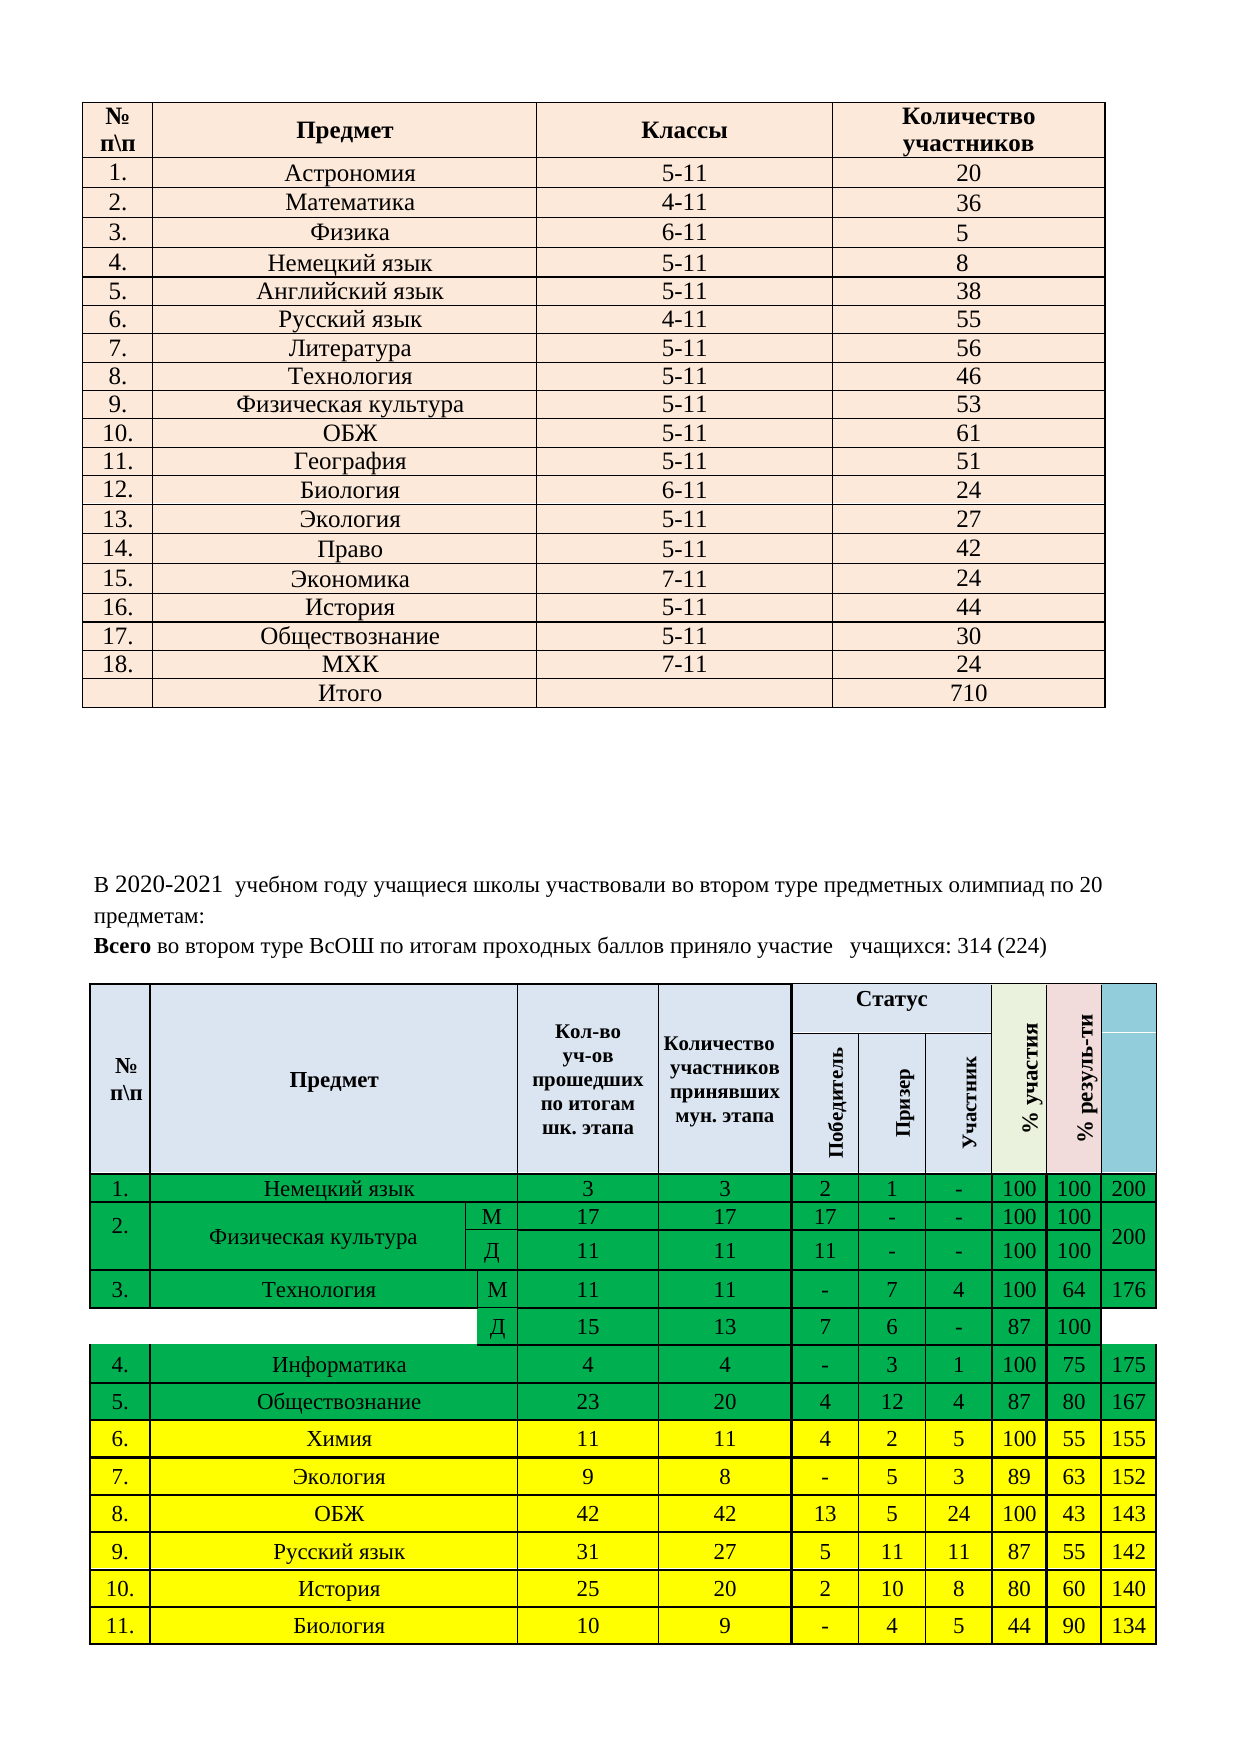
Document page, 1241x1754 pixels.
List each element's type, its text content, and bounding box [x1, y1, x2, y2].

table_cell 1. [91, 1175, 149, 1201]
table_cell 5-11 [537, 623, 832, 650]
table_cell 3 [659, 1175, 790, 1201]
table_cell Немецкий язык [153, 248, 536, 276]
table_cell 8 [659, 1459, 790, 1494]
table_cell 27 [659, 1533, 790, 1568]
table_cell 100 [993, 1231, 1045, 1269]
table_cell 18. [83, 651, 152, 678]
table_cell 11 [518, 1231, 658, 1269]
table_cell 10. [83, 419, 152, 447]
table_cell 3 [859, 1346, 925, 1382]
table_cell - [793, 1459, 858, 1494]
text В 2020-2021 учебном году учащиеся школы участвовали во втором туре предметных олимпиад по 20 предметам: Всего во втором туре ВсОШ по итогам проходных баллов приняло участие учащихся: 314 (224) [94, 869, 1152, 958]
table_cell 53 [833, 391, 1104, 418]
table_cell [83, 679, 152, 707]
table_cell 12. [83, 476, 152, 503]
table_cell 5 [926, 1608, 991, 1643]
table_cell 20 [659, 1384, 790, 1419]
table_cell 80 [1048, 1384, 1100, 1419]
table_cell 5-11 [537, 534, 832, 563]
table_cell 15 [518, 1309, 658, 1344]
table_cell М [478, 1271, 517, 1307]
table_cell - [926, 1175, 991, 1201]
table_cell 43 [1048, 1496, 1100, 1531]
table_cell 24 [833, 564, 1104, 593]
table_cell 4. [91, 1344, 149, 1382]
table_cell 31 [518, 1533, 658, 1568]
table_cell 5-11 [537, 278, 832, 305]
table_cell 36 [833, 188, 1104, 217]
table_cell 11. [83, 448, 152, 475]
table_cell 44 [993, 1608, 1045, 1643]
table_cell 16. [83, 594, 152, 621]
table_cell 44 [833, 594, 1104, 621]
table_header № п\п [83, 103, 152, 157]
table_cell 14. [83, 534, 152, 563]
table_header Предмет [153, 103, 536, 157]
table_cell 7-11 [537, 564, 832, 593]
table_header [1101, 984, 1156, 1032]
table_cell Д [466, 1230, 517, 1269]
table_cell - [926, 1231, 991, 1269]
table_cell 5 [793, 1533, 858, 1568]
table_cell 11 [659, 1231, 790, 1269]
table_cell 90 [1048, 1608, 1100, 1643]
table_cell 87 [993, 1384, 1045, 1419]
table_cell Экология [153, 505, 536, 533]
table_cell 100 [993, 1271, 1045, 1307]
table_cell 8. [83, 363, 152, 390]
table_cell 4 [926, 1384, 991, 1419]
table_cell 8. [91, 1496, 149, 1531]
table_cell Право [153, 534, 536, 563]
table_cell 15. [83, 564, 152, 593]
table_cell 42 [833, 534, 1104, 563]
table_header Классы [537, 103, 832, 157]
table_cell 11 [793, 1231, 858, 1269]
table_cell 80 [993, 1571, 1045, 1606]
table_cell 143 [1102, 1496, 1155, 1531]
table_cell 23 [518, 1384, 658, 1419]
table_cell - [859, 1231, 925, 1269]
table_cell - [793, 1346, 858, 1382]
table_cell 17 [518, 1203, 658, 1229]
table_cell 17. [83, 623, 152, 650]
table_header % участия [992, 984, 1046, 1172]
table_cell [1102, 1033, 1156, 1172]
table_cell Русский язык [153, 306, 536, 333]
table_cell Английский язык [153, 278, 536, 305]
table_cell 5. [83, 278, 152, 305]
table_cell - [793, 1608, 858, 1643]
table_cell [537, 679, 832, 707]
table_cell Астрономия [153, 158, 536, 187]
table_cell 13 [793, 1496, 858, 1531]
table_cell 1 [926, 1346, 991, 1382]
table_cell 42 [659, 1496, 790, 1531]
table_cell 2. [83, 188, 152, 217]
table_header Статус [793, 984, 992, 1032]
table_cell Физическая культура [151, 1203, 465, 1269]
table_cell Биология [151, 1608, 517, 1643]
table_cell 89 [993, 1459, 1045, 1494]
table_cell 7 [793, 1309, 858, 1344]
table_cell История [151, 1571, 517, 1606]
table_cell 100 [1048, 1175, 1100, 1201]
table_cell 3 [518, 1175, 658, 1201]
table_cell 42 [518, 1496, 658, 1531]
table_cell 24 [833, 476, 1104, 503]
table_cell - [926, 1309, 991, 1344]
table_header Кол-во уч-ов прошедших по итогам шк. этапа [518, 985, 658, 1172]
table_cell 12 [859, 1384, 925, 1419]
table_cell 20 [659, 1571, 790, 1606]
table_cell 100 [1048, 1309, 1100, 1344]
table_cell 5-11 [537, 505, 832, 533]
table_cell 100 [993, 1496, 1045, 1531]
table_cell Победитель [793, 1034, 858, 1172]
table_cell 10 [518, 1608, 658, 1643]
table_cell 9. [83, 391, 152, 418]
table_cell 4-11 [537, 306, 832, 333]
table_cell МХК [153, 651, 536, 678]
table_cell 5-11 [537, 391, 832, 418]
table_cell Химия [151, 1421, 517, 1456]
table_cell 100 [1048, 1203, 1100, 1229]
table_cell 20 [833, 158, 1104, 187]
table_cell 7 [859, 1271, 925, 1307]
table_cell Технология [153, 363, 536, 390]
table_cell 167 [1102, 1384, 1155, 1419]
table_cell 6. [91, 1421, 149, 1456]
table_cell 155 [1102, 1421, 1155, 1456]
table_header % резуль-ти [1046, 984, 1101, 1172]
table_cell География [153, 448, 536, 475]
table_header Количество участников принявших мун. этапа [659, 985, 790, 1172]
table_cell 11 [659, 1271, 790, 1307]
table_cell 2 [793, 1175, 858, 1201]
table_cell 134 [1102, 1608, 1155, 1643]
table_cell Физическая культура [153, 391, 536, 418]
table_cell 17 [659, 1203, 790, 1229]
table_cell 25 [518, 1571, 658, 1606]
table_cell 1. [83, 158, 152, 187]
table_cell Итого [153, 679, 536, 707]
table_cell 87 [993, 1309, 1045, 1344]
table_cell 11 [926, 1533, 991, 1568]
table_cell 10. [91, 1571, 149, 1606]
table_cell 6-11 [537, 218, 832, 247]
table_cell 8 [833, 248, 1104, 276]
table_cell 5 [833, 218, 1104, 247]
table_cell 5-11 [537, 248, 832, 276]
table_cell - [926, 1203, 991, 1229]
table_cell 55 [1048, 1421, 1100, 1456]
table_cell 75 [1048, 1346, 1100, 1382]
table_cell 100 [993, 1421, 1045, 1456]
table_cell Биология [153, 476, 536, 503]
table_cell 7. [83, 334, 152, 362]
table_cell 4 [793, 1421, 858, 1456]
table_cell 4 [659, 1346, 790, 1382]
table_cell Участник [926, 1034, 991, 1172]
table_cell Русский язык [151, 1533, 517, 1568]
table_cell - [793, 1271, 858, 1307]
table_cell 9. [91, 1533, 149, 1568]
table_cell Обществознание [151, 1384, 517, 1419]
table_cell 5-11 [537, 334, 832, 362]
table_cell 3 [926, 1459, 991, 1494]
table_cell 61 [833, 419, 1104, 447]
table_cell 175 [1102, 1344, 1155, 1382]
table_cell Информатика [151, 1344, 517, 1382]
table_cell 1 [859, 1175, 925, 1201]
table_cell 100 [993, 1175, 1045, 1201]
table_cell Литература [153, 334, 536, 362]
table_cell 5 [926, 1421, 991, 1456]
table_cell 11. [91, 1608, 149, 1643]
table_cell 38 [833, 278, 1104, 305]
table_cell 60 [1048, 1571, 1100, 1606]
table_cell 4 [859, 1608, 925, 1643]
table_cell 2. [91, 1203, 149, 1269]
table_cell Экономика [153, 564, 536, 593]
table_cell 100 [1048, 1231, 1100, 1269]
table_cell М [466, 1203, 517, 1229]
table_cell История [153, 594, 536, 621]
table_cell 140 [1102, 1571, 1155, 1606]
table_cell 64 [1048, 1271, 1100, 1307]
table_cell 24 [926, 1496, 991, 1531]
table_cell ОБЖ [151, 1496, 517, 1531]
table_cell 6-11 [537, 476, 832, 503]
table_cell 7. [91, 1459, 149, 1494]
table_cell Призер [859, 1034, 925, 1172]
table_cell 56 [833, 334, 1104, 362]
table_header Количество участников [833, 103, 1104, 157]
table_cell 5. [91, 1384, 149, 1419]
table_cell - [859, 1203, 925, 1229]
table_cell 5-11 [537, 419, 832, 447]
table_cell 5 [859, 1496, 925, 1531]
table_cell 30 [833, 623, 1104, 650]
table_cell Д [477, 1308, 517, 1344]
table_cell Обществознание [153, 623, 536, 650]
table_cell 7-11 [537, 651, 832, 678]
table_cell 100 [993, 1203, 1045, 1229]
table_cell 3. [83, 218, 152, 247]
table_cell Математика [153, 188, 536, 217]
table_cell Экология [151, 1459, 517, 1494]
table_cell 4 [518, 1346, 658, 1382]
table_header Предмет [151, 985, 517, 1172]
table_cell 4. [83, 248, 152, 276]
table_cell 5 [859, 1459, 925, 1494]
table_cell 11 [518, 1271, 658, 1307]
table_cell ОБЖ [153, 419, 536, 447]
table_cell 46 [833, 363, 1104, 390]
table_cell 5-11 [537, 448, 832, 475]
table_cell 142 [1102, 1533, 1155, 1568]
table_cell 4 [793, 1384, 858, 1419]
table_cell 710 [833, 679, 1104, 707]
table_cell 100 [993, 1346, 1045, 1382]
table_cell 8 [926, 1571, 991, 1606]
table_cell 13. [83, 505, 152, 533]
table_cell 27 [833, 505, 1104, 533]
table_cell Физика [153, 218, 536, 247]
table_cell 51 [833, 448, 1104, 475]
table_cell 13 [659, 1309, 790, 1344]
table_cell 9 [659, 1608, 790, 1643]
table_header № п\п [91, 985, 149, 1172]
table_cell 4-11 [537, 188, 832, 217]
table_cell 2 [859, 1421, 925, 1456]
table_cell 11 [518, 1421, 658, 1456]
table_cell 55 [833, 306, 1104, 333]
table_cell 5-11 [537, 363, 832, 390]
table_cell Немецкий язык [151, 1175, 517, 1201]
table_cell 200 [1102, 1175, 1155, 1201]
table_cell 5-11 [537, 594, 832, 621]
table_cell 2 [793, 1571, 858, 1606]
table_cell 10 [859, 1571, 925, 1606]
table_cell 63 [1048, 1459, 1100, 1494]
table_cell 55 [1048, 1533, 1100, 1568]
table_cell 11 [859, 1533, 925, 1568]
table_cell 17 [793, 1203, 858, 1229]
table_cell 3. [91, 1271, 149, 1307]
table_cell 6. [83, 306, 152, 333]
table_cell 200 [1102, 1203, 1155, 1269]
table_cell 6 [859, 1309, 925, 1344]
table_cell 11 [659, 1421, 790, 1456]
table_cell 176 [1102, 1271, 1155, 1307]
table_cell Технология [151, 1271, 477, 1307]
table_cell 5-11 [537, 158, 832, 187]
table_cell 4 [926, 1271, 991, 1307]
table_cell 24 [833, 651, 1104, 678]
table_cell 87 [993, 1533, 1045, 1568]
table_cell 9 [518, 1459, 658, 1494]
table_cell 152 [1102, 1459, 1155, 1494]
